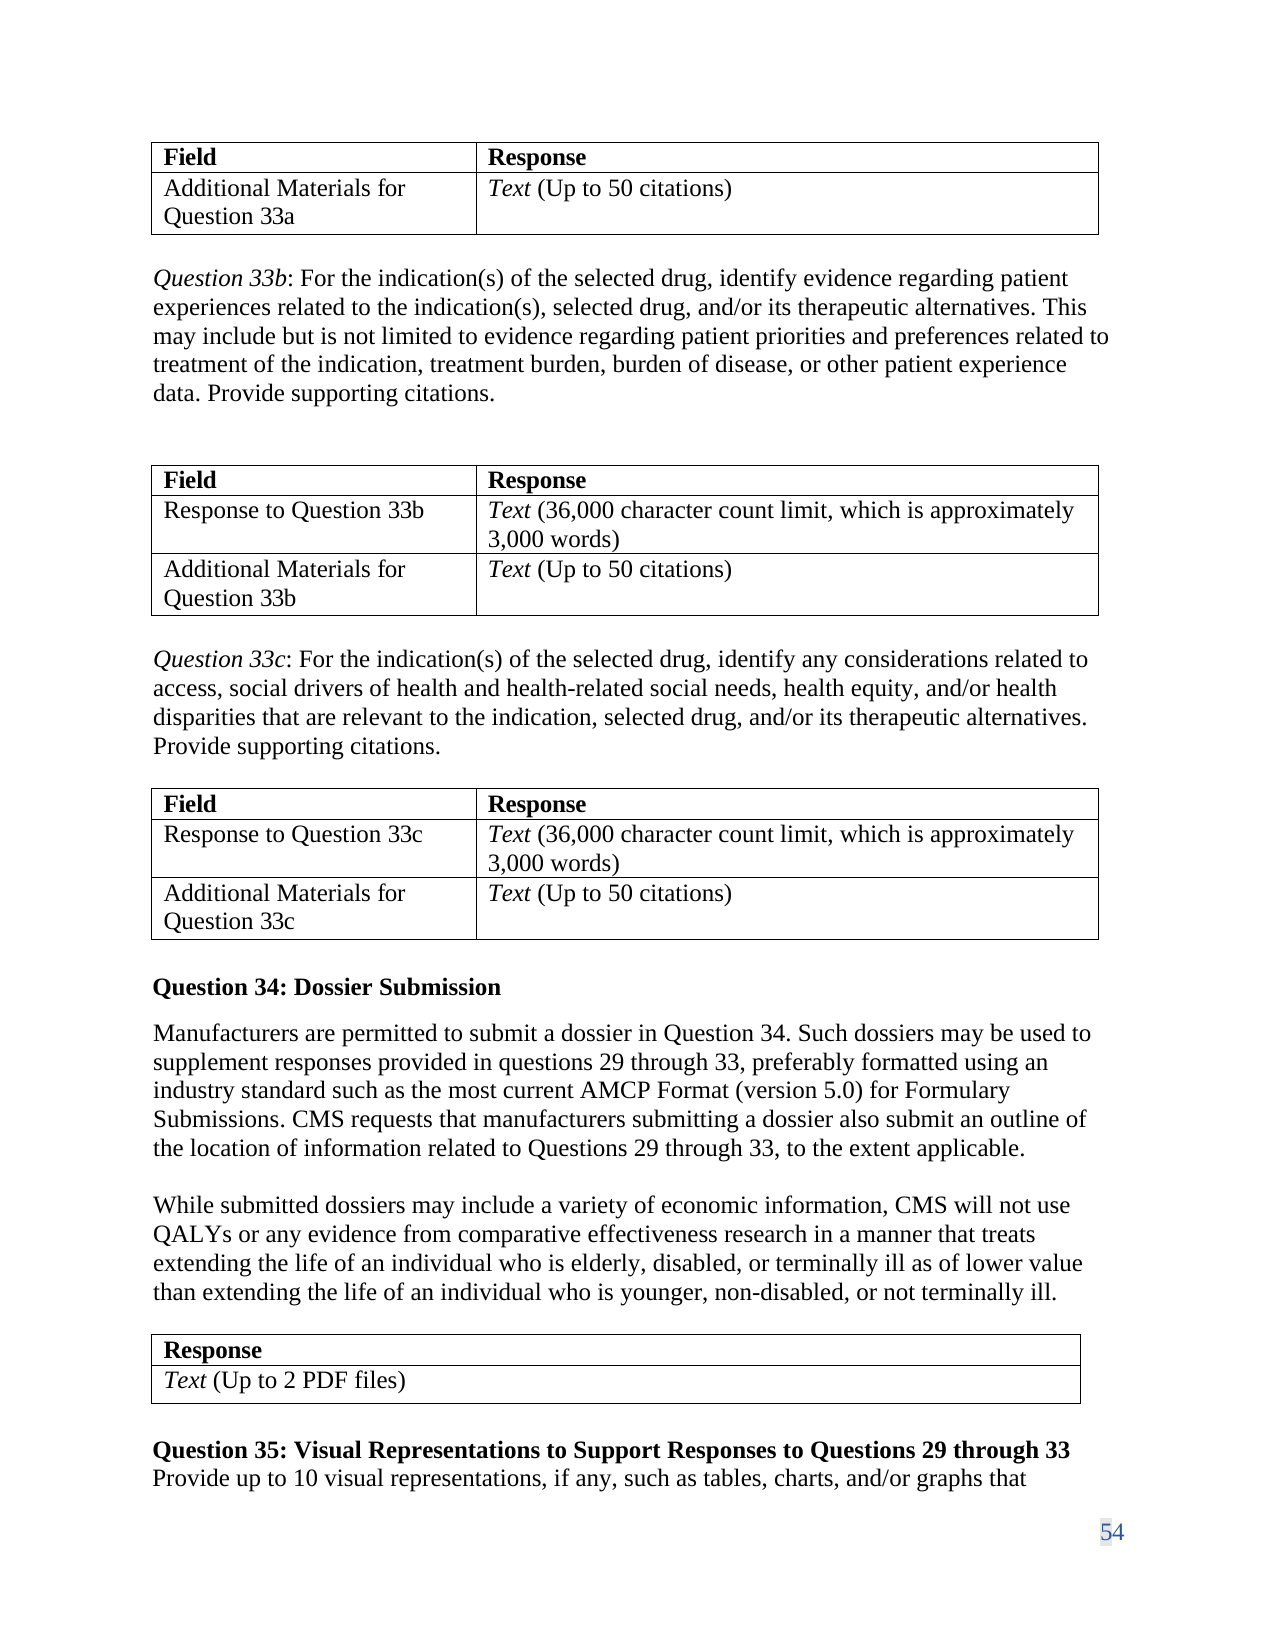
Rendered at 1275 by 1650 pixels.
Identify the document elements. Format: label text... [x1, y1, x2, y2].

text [152, 1463, 1081, 1492]
table_header Response [152, 1335, 1080, 1365]
table_cell Text (Up to 2 PDF files) [152, 1366, 1080, 1403]
table_cell Response to Question 33c [152, 820, 476, 877]
table_cell Text (36,000 character count limit, which is approximately 3,000 words) [477, 496, 1098, 553]
table_cell Text (36,000 character count limit, which is approximately 3,000 words) [477, 820, 1098, 877]
text Question 33c: For the indication(s) of the selected drug, identify any considerations related to access, social drivers of health and health-related social needs, health equity, and/or health disparities that are relevant to the indication, selected drug, and/or its therapeutic alternatives. Provide supporting citations. [153, 644, 1123, 759]
text While submitted dossiers may include a variety of economic information, CMS will not use QALYs or any evidence from comparative effectiveness research in a manner that treats extending the life of an individual who is elderly, disabled, or terminally ill as of lower value than extending the life of an individual who is younger, non-disabled, or not terminally ill. [153, 1191, 1123, 1306]
table_cell Response to Question 33b [152, 496, 476, 553]
table_cell Additional Materials for Question 33c [152, 878, 476, 938]
table_header Response [477, 789, 1098, 819]
text Question 33b: For the indication(s) of the selected drug, identify evidence regarding patient experiences related to the indication(s), selected drug, and/or its therapeutic alternatives. This may include but is not limited to evidence regarding patient priorities and preferences related to treatment of the indication, treatment burden, burden of disease, or other patient experience data. Provide supporting citations. [153, 263, 1123, 407]
text Manufacturers are permitted to submit a dossier in Question 34. Such dossiers may be used to supplement responses provided in questions 29 through 33, preferably formatted using an industry standard such as the most current AMCP Format (version 5.0) for Formulary Submissions. CMS requests that manufacturers submitting a dossier also submit an outline of the location of information related to Questions 29 through 33, to the extent applicable. [153, 1018, 1123, 1162]
table_header Response [477, 466, 1098, 495]
table_cell Additional Materials for Question 33b [152, 554, 476, 615]
table_cell Text (Up to 50 citations) [477, 554, 1098, 615]
table_header Field [152, 789, 476, 819]
table_cell Text (Up to 50 citations) [477, 878, 1098, 938]
subtitle Question 34: Dossier Submission [152, 972, 1258, 1001]
table_cell Additional Materials for Question 33a [152, 173, 476, 233]
subtitle Question 35: Visual Representations to Support Responses to Questions 29 through 33 [152, 1435, 1258, 1463]
table_header Field [152, 143, 476, 172]
table_header Field [152, 466, 476, 495]
table_cell Text (Up to 50 citations) [477, 173, 1098, 233]
table_header Response [477, 143, 1098, 172]
